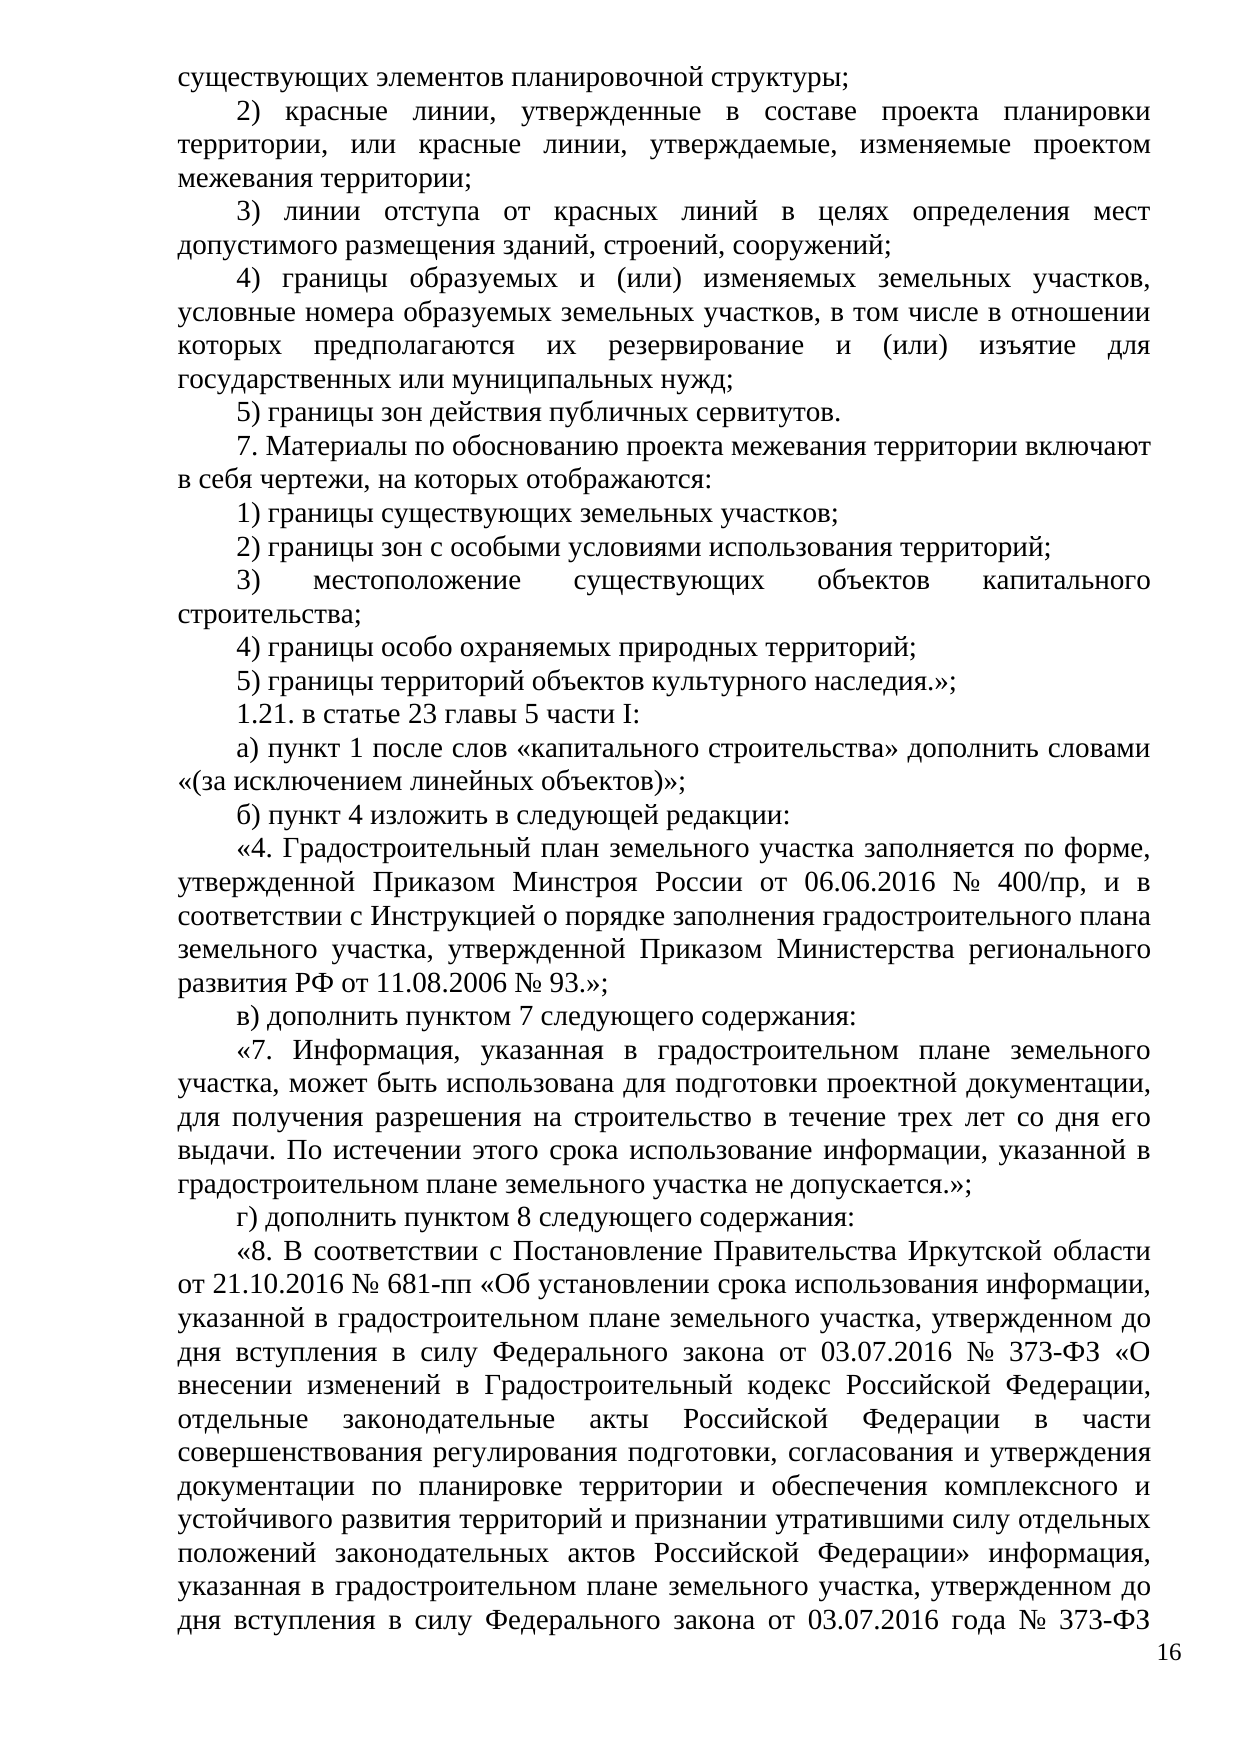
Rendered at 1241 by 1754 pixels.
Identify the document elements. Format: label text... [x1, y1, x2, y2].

text «7. Информация, указанная в градостроительном плане земельного участка, может быть использована для подготовки проектной документации, для получения разрешения на строительство в течение трех лет со дня его выдачи. По истечении этого срока использование информации, указанной в градостроительном плане земельного участка не допускается.»; [177, 1032, 1152, 1199]
text 3) линии отступа от красных линий в целях определения мест допустимого размещения зданий, строений, сооружений; [177, 193, 1152, 260]
text 1.21. в статье 23 главы 5 части I: [177, 696, 1152, 730]
text 3) местоположение существующих объектов капитального строительства; [177, 562, 1152, 629]
text а) пункт 1 после слов «капитального строительства» дополнить словами «(за исключением линейных объектов)»; [177, 730, 1152, 797]
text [177, 59, 1152, 93]
text 5) границы территорий объектов культурного наследия.»; [177, 663, 1152, 696]
text 7. Материалы по обоснованию проекта межевания территории включают в себя чертежи, на которых отображаются: [177, 428, 1152, 495]
text 4) границы особо охраняемых природных территорий; [177, 629, 1152, 663]
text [177, 1233, 1152, 1636]
text «4. Градостроительный план земельного участка заполняется по форме, утвержденной Приказом Минстроя России от 06.06.2016 № 400/пр, и в соответствии с Инструкцией о порядке заполнения градостроительного плана земельного участка, утвержденной Приказом Министерства регионального развития РФ от 11.08.2006 № 93.»; [177, 831, 1152, 998]
text 2) красные линии, утвержденные в составе проекта планировки территории, или красные линии, утверждаемые, изменяемые проектом межевания территории; [177, 93, 1152, 193]
text 1) границы существующих земельных участков; [177, 495, 1152, 529]
text 2) границы зон с особыми условиями использования территорий; [177, 529, 1152, 562]
text б) пункт 4 изложить в следующей редакции: [177, 797, 1152, 831]
text 4) границы образуемых и (или) изменяемых земельных участков, условные номера образуемых земельных участков, в том числе в отношении которых предполагаются их резервирование и (или) изъятие для государственных или муниципальных нужд; [177, 260, 1152, 394]
text г) дополнить пунктом 8 следующего содержания: [177, 1199, 1152, 1233]
text в) дополнить пунктом 7 следующего содержания: [177, 998, 1152, 1032]
text 5) границы зон действия публичных сервитутов. [177, 394, 1152, 428]
